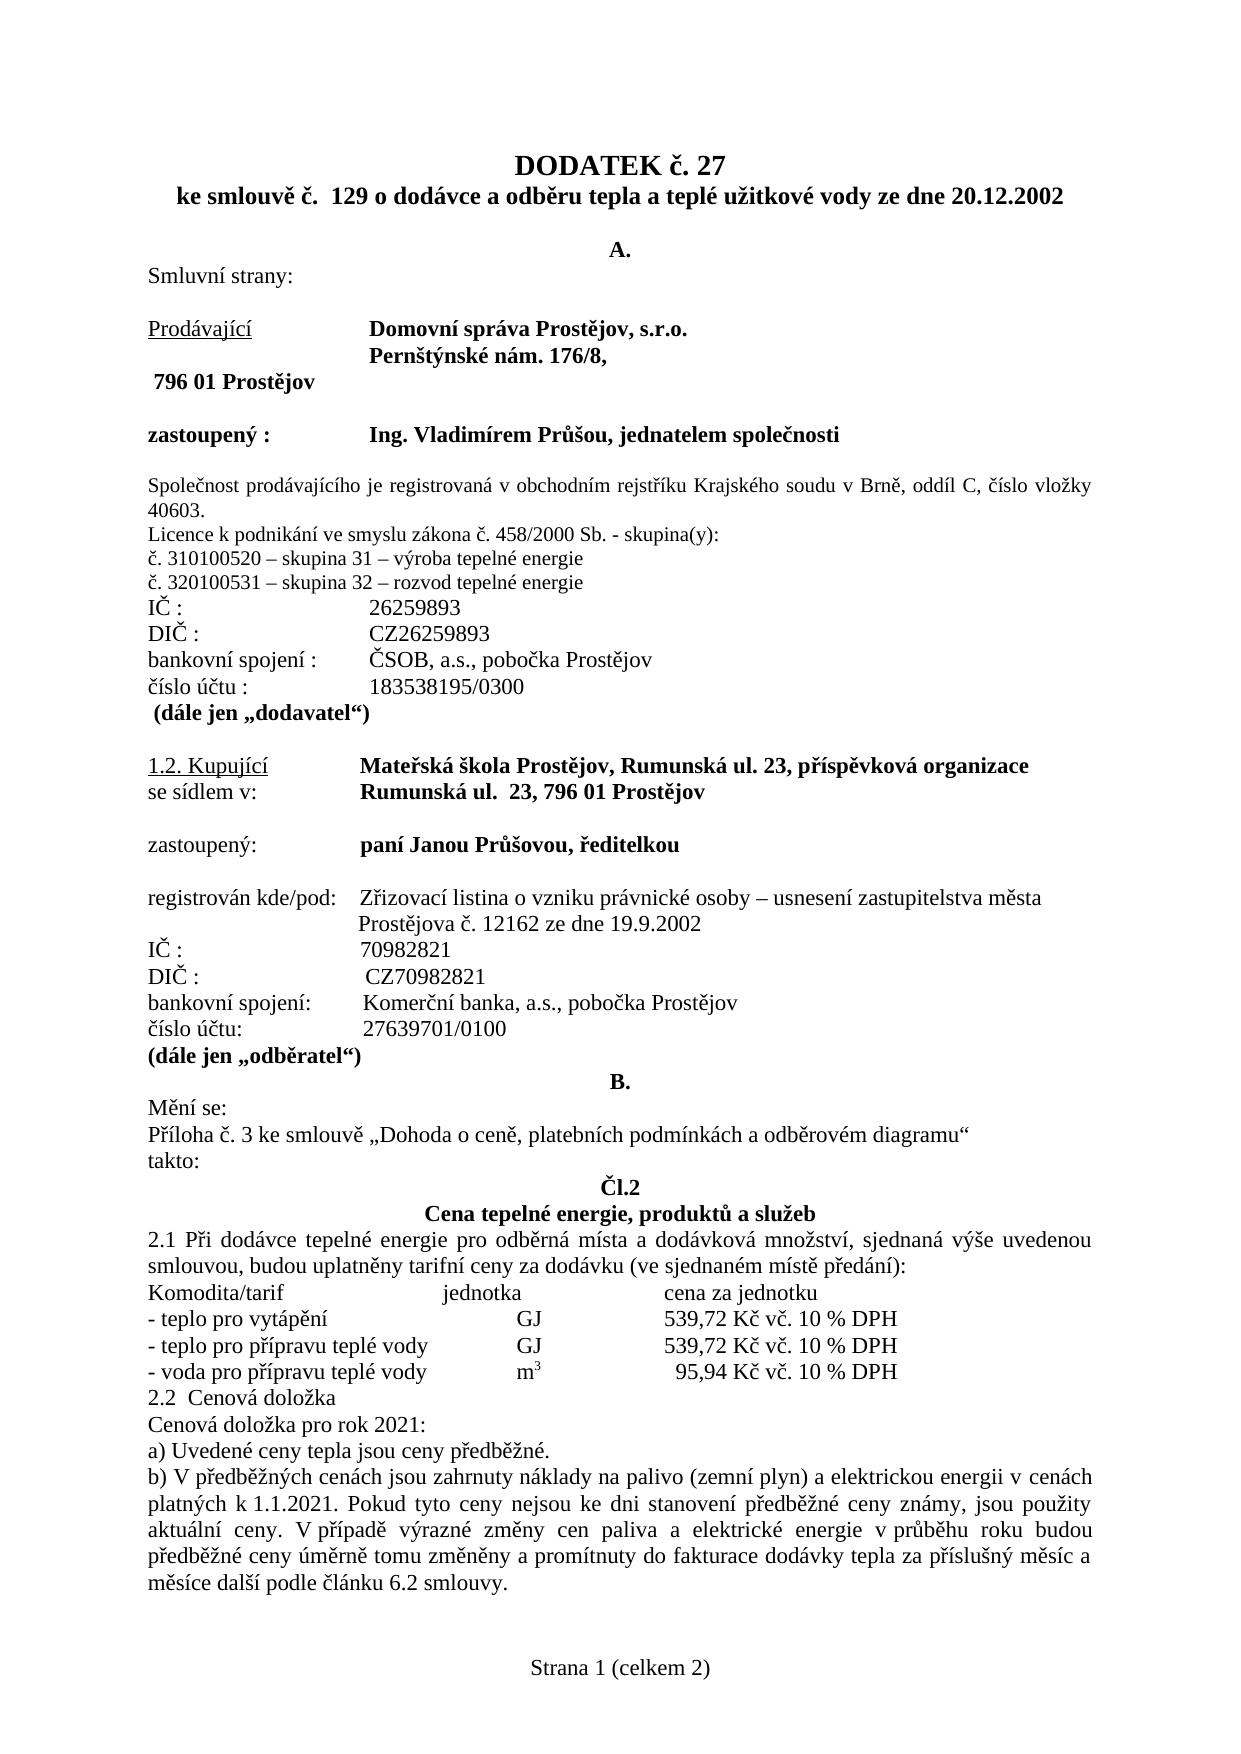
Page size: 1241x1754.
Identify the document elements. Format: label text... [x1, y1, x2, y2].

text se sídlem v: Rumunská ul. 23, 796 01 Prostějov [148, 778, 1093, 804]
subtitle Pernštýnské nám. 176/8, [148, 342, 1093, 368]
subtitle zastoupený : Ing. Vladimírem Průšou, jednatelem společnosti [148, 421, 1093, 447]
text bankovní spojení: Komerční banka, a.s., pobočka Prostějov [148, 989, 1093, 1015]
text a) Uvedené ceny tepla jsou ceny předběžné. [148, 1437, 1093, 1463]
subtitle Příloha č. 3 ke smlouvě „Dohoda o ceně, platebních podmínkách a odběrovém diagramu“ [148, 1121, 1093, 1147]
text zastoupený: paní Janou Průšovou, ředitelkou [148, 831, 1093, 857]
text IČ : 70982821 [148, 936, 1093, 963]
subtitle Smluvní strany: [148, 263, 1093, 289]
text ke smlouvě č. 129 o dodávce a odběru tepla a teplé užitkové vody ze dne 20.12.2002 [148, 181, 1093, 210]
text Čl.2 [148, 1173, 1093, 1200]
title DODATEK č. 27 [148, 148, 1093, 181]
text A. [148, 236, 1093, 263]
text Cenová doložka pro rok 2021: [148, 1411, 1093, 1437]
text Mění se: [148, 1094, 1093, 1121]
text - voda pro přípravu teplé vody m3 95,94 Kč vč. 10 % DPH [148, 1358, 1093, 1384]
text bankovní spojení : ČSOB, a.s., pobočka Prostějov [148, 646, 1093, 673]
text 1.2. Kupující Mateřská škola Prostějov, Rumunská ul. 23, příspěvková organizace [148, 752, 1093, 778]
text Cena tepelné energie, produktů a služeb [148, 1200, 1093, 1226]
text B. [148, 1068, 1093, 1094]
text číslo účtu: 27639701/0100 [148, 1015, 1093, 1042]
text 796 01 Prostějov [148, 368, 1093, 394]
text b) V předběžných cenách jsou zahrnuty náklady na palivo (zemní plyn) a elektrickou energii v cenách platných k 1.1.2021. Pokud tyto ceny nejsou ke dni stanovení předběžné ceny známy, jsou použity aktuální ceny. V případě výrazné změny cen paliva a elektrické energie v průběhu roku budou předběžné ceny úměrně tomu změněny a promítnuty do fakturace dodávky tepla za příslušný měsíc a měsíce další podle článku 6.2 smlouvy. [148, 1463, 1093, 1595]
text - teplo pro vytápění GJ 539,72 Kč vč. 10 % DPH [148, 1305, 1093, 1332]
text č. 310100520 – skupina 31 – výroba tepelné energie [148, 546, 1093, 570]
text Prostějova č. 12162 ze dne 19.9.2002 [148, 910, 1093, 936]
text č. 320100531 – skupina 32 – rozvod tepelné energie [148, 570, 1093, 594]
text (dále jen „odběratel“) [148, 1042, 1093, 1068]
text takto: [148, 1147, 1093, 1173]
text DIČ : CZ26259893 [148, 620, 1093, 646]
text Společnost prodávajícího je registrovaná v obchodním rejstříku Krajského soudu v Brně, oddíl C, číslo vložky 40603. [148, 473, 1093, 522]
text DIČ : CZ70982821 [148, 963, 1093, 989]
text Komodita/tarif jednotka cena za jednotku [148, 1279, 1093, 1305]
text 2.1 Při dodávce tepelné energie pro odběrná místa a dodávková množství, sjednaná výše uvedenou smlouvou, budou uplatněny tarifní ceny za dodávku (ve sjednaném místě předání): [148, 1226, 1093, 1279]
text - teplo pro přípravu teplé vody GJ 539,72 Kč vč. 10 % DPH [148, 1332, 1093, 1358]
text Prodávající Domovní správa Prostějov, s.r.o. [148, 315, 1093, 342]
text registrován kde/pod: Zřizovací listina o vzniku právnické osoby – usnesení zastupitelstva města [148, 884, 1093, 910]
text IČ : 26259893 [148, 594, 1093, 620]
text Licence k podnikání ve smyslu zákona č. 458/2000 Sb. - skupina(y): [148, 522, 1093, 546]
text 2.2 Cenová doložka [148, 1384, 1093, 1411]
text číslo účtu : 183538195/0300 [148, 673, 1093, 699]
text (dále jen „dodavatel“) [148, 699, 1093, 726]
